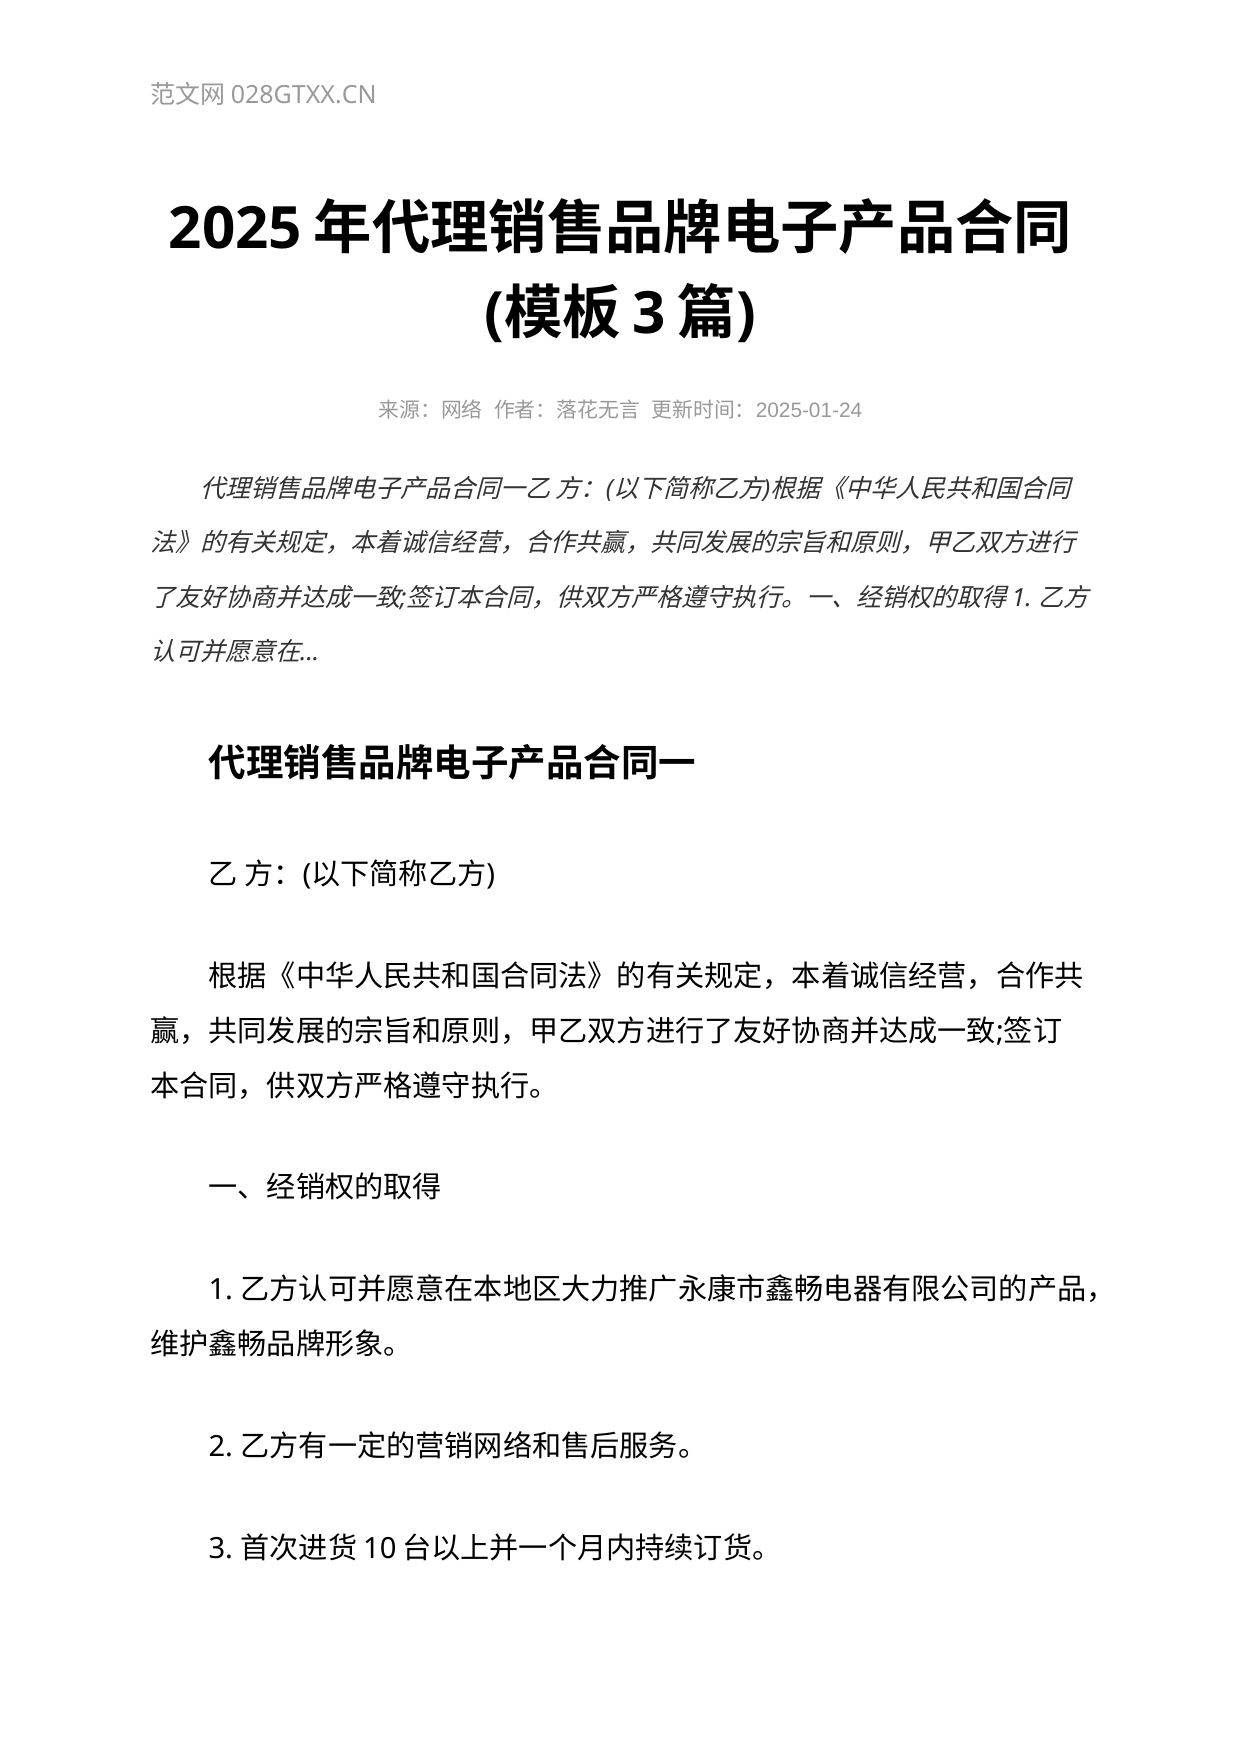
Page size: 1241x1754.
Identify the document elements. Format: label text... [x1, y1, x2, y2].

text 2. 乙方有一定的营销网络和售后服务。 [150, 1422, 1090, 1465]
text 来源：网络 作者：落花无言 更新时间：2025-01-24 [150, 398, 1090, 422]
subtitle 2025年代理销售品牌电子产品合同(模板3篇) [150, 181, 1090, 351]
text 乙 方：(以下简称乙方) [150, 850, 1090, 893]
text 一、经销权的取得 [150, 1164, 1090, 1206]
text 代理销售品牌电子产品合同一 [150, 733, 1090, 787]
text 代理销售品牌电子产品合同一乙 方：(以下简称乙方)根据《中华人民共和国合同法》的有关规定，本着诚信经营，合作共赢，共同发展的宗旨和原则，甲乙双方进行了友好协商并达成一致;签订本合同，供双方严格遵守执行。一、经销权的取得1. 乙方认可并愿意在... [150, 468, 1090, 668]
text 1. 乙方认可并愿意在本地区大力推广永康市鑫畅电器有限公司的产品，维护鑫畅品牌形象。 [150, 1266, 1090, 1363]
text 根据《中华人民共和国合同法》的有关规定，本着诚信经营，合作共赢，共同发展的宗旨和原则，甲乙双方进行了友好协商并达成一致;签订本合同，供双方严格遵守执行。 [150, 952, 1090, 1104]
text 3. 首次进货10台以上并一个月内持续订货。 [150, 1524, 1090, 1567]
